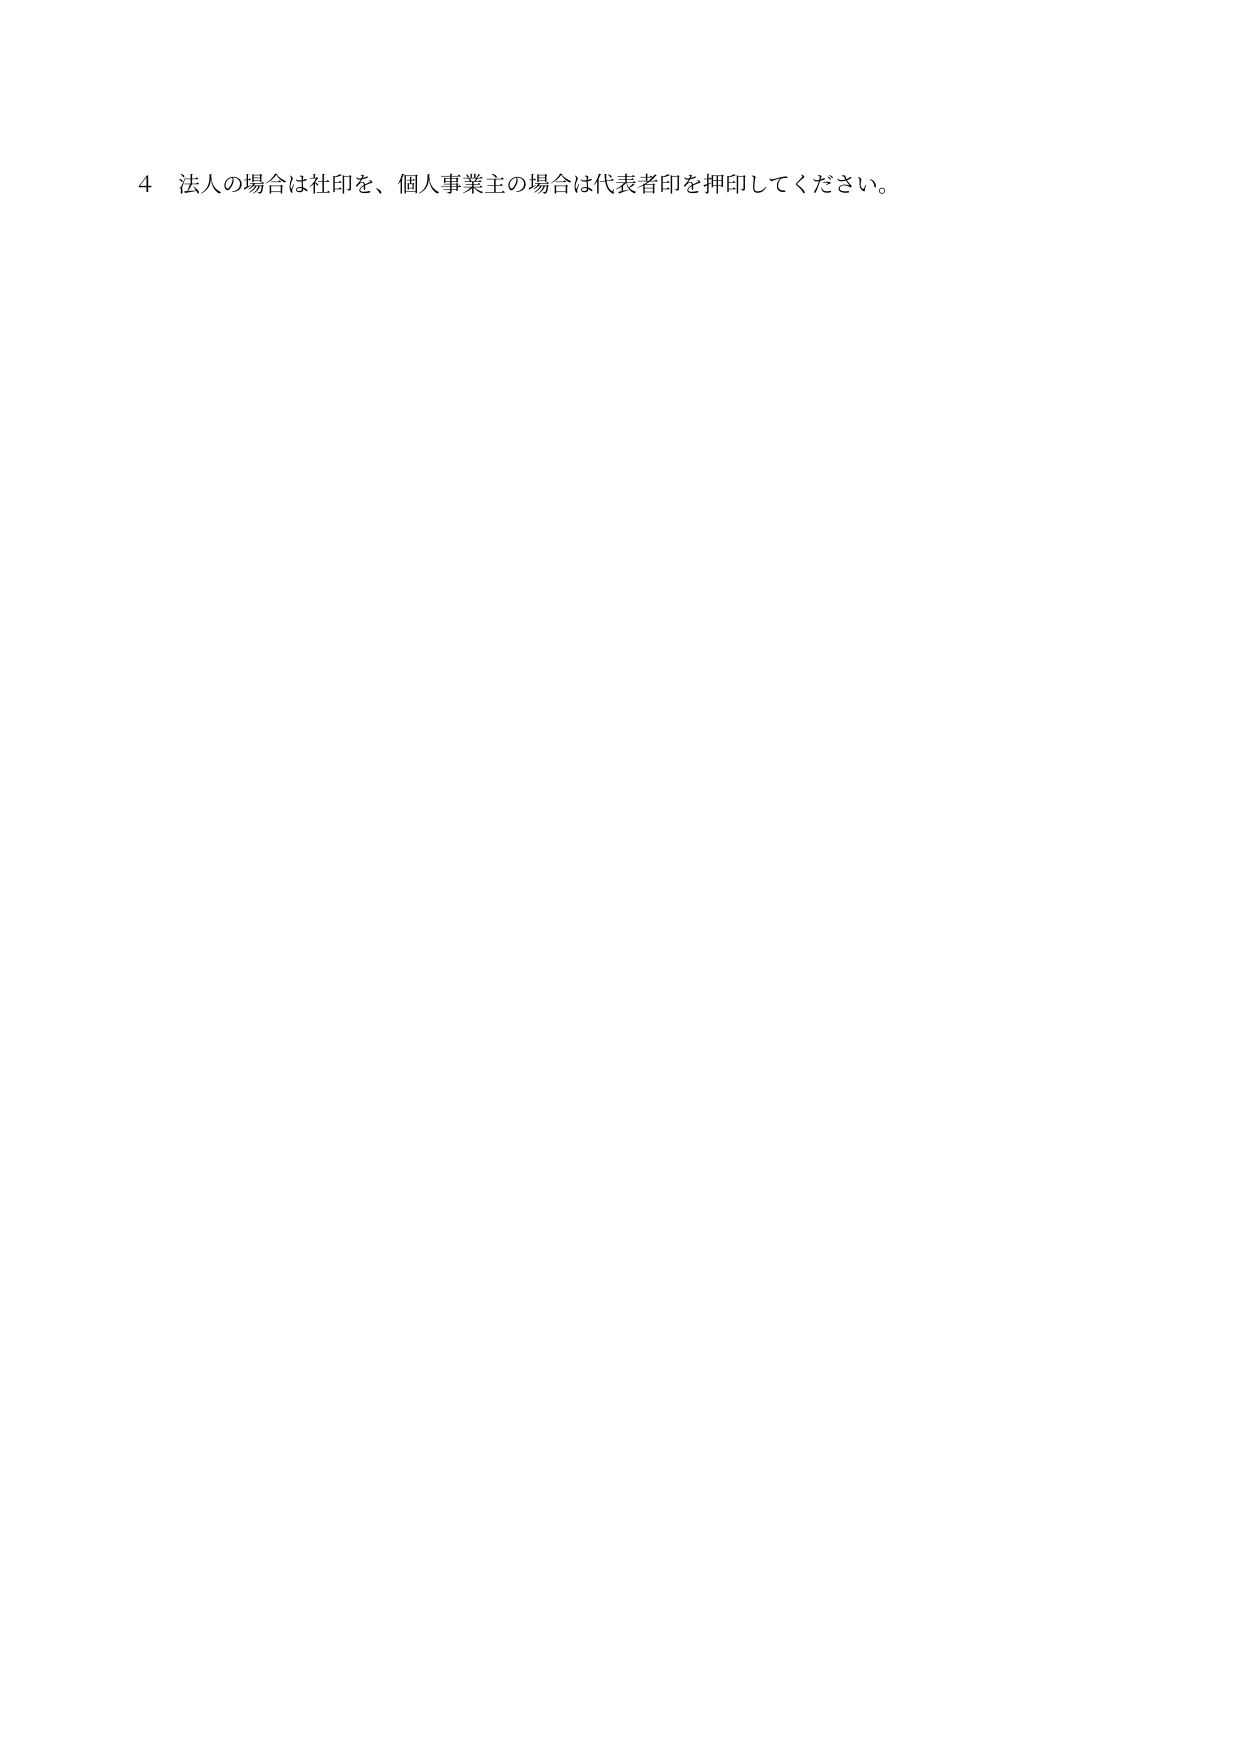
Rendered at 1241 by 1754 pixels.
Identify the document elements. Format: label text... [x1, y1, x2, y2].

text ４ 法人の場合は社印を、個人事業主の場合は代表者印を押印してください。 [112, 164, 1128, 202]
